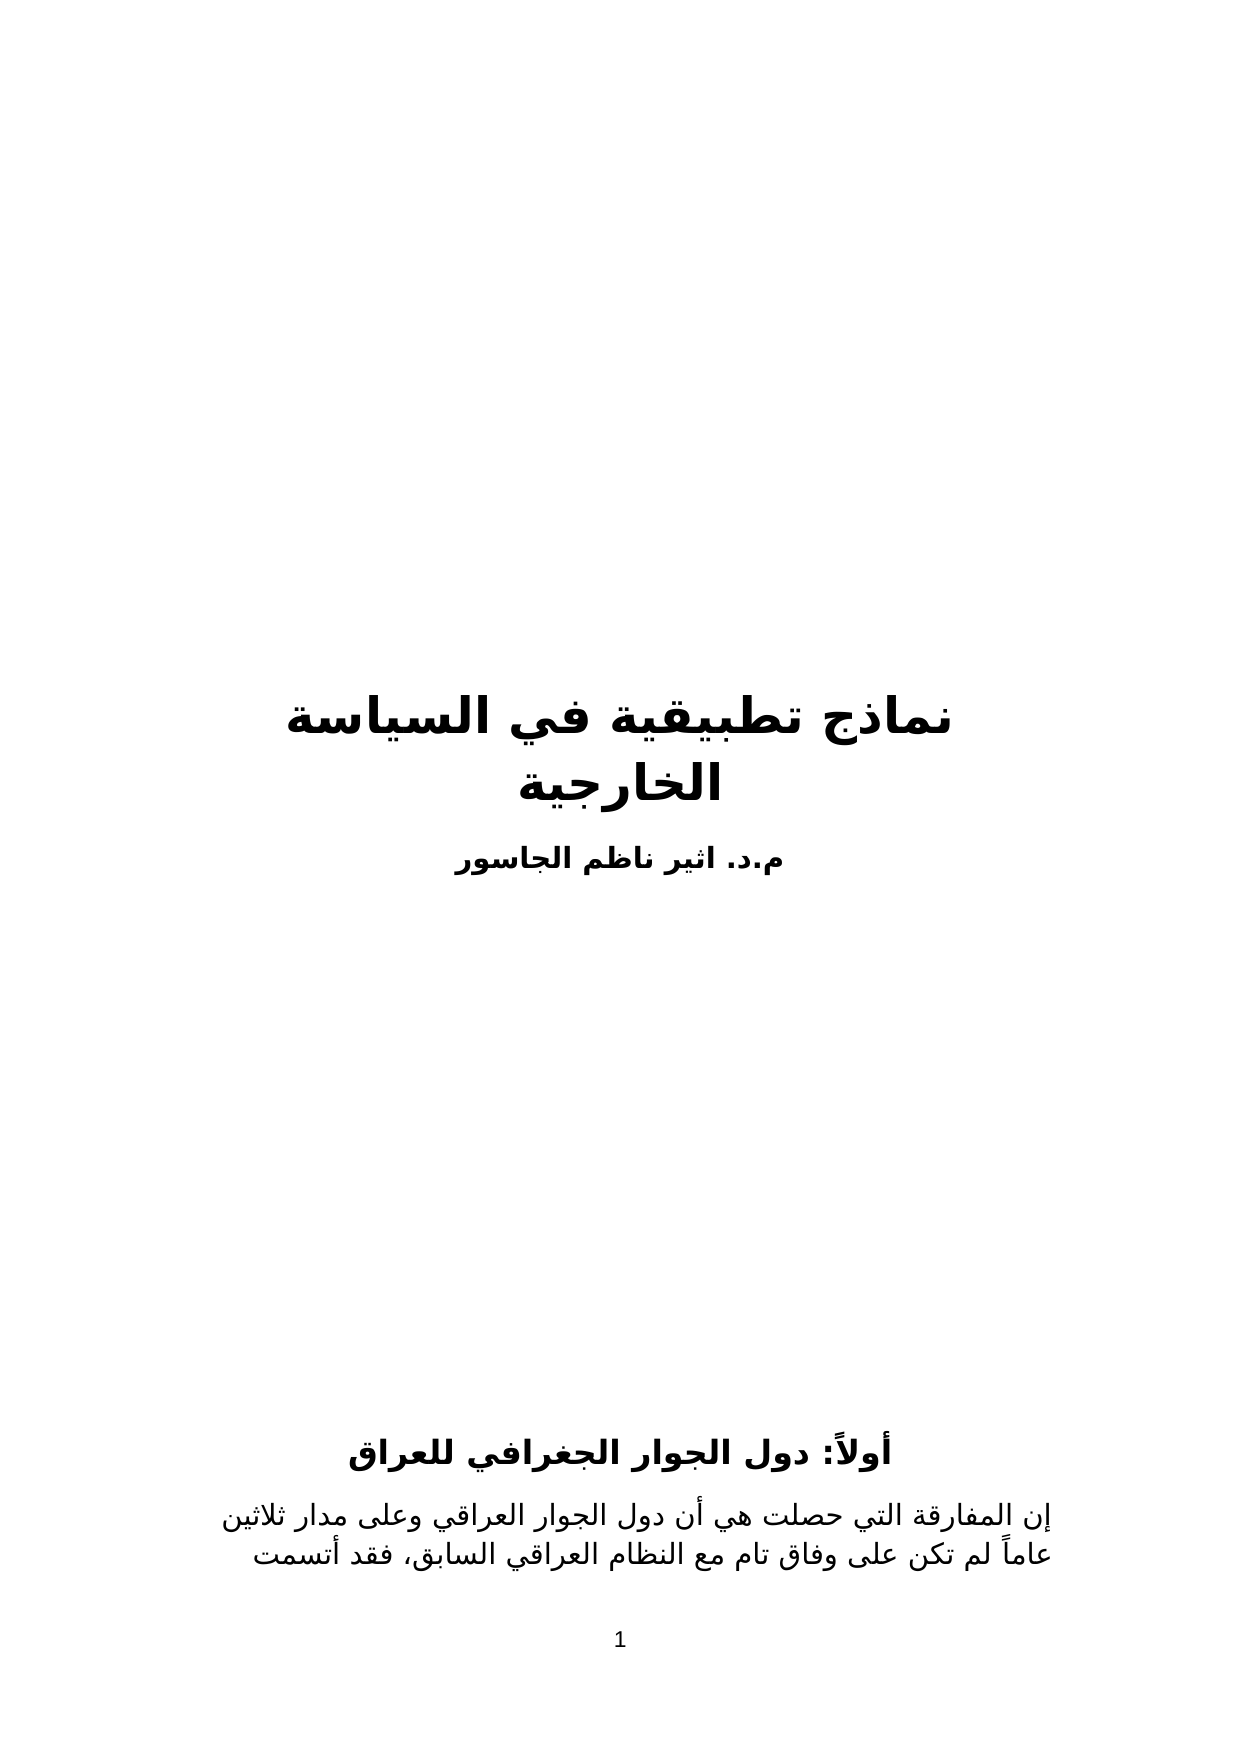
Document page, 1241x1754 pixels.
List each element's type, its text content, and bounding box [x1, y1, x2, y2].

text أولاً: دول الجوار الجغرافي للعراق [187, 1433, 1053, 1472]
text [187, 1499, 1053, 1572]
text نماذج تطبيقية في السياسة الخارجية [187, 687, 1053, 812]
text م.د. اثير ناظم الجاسور [187, 842, 1053, 876]
